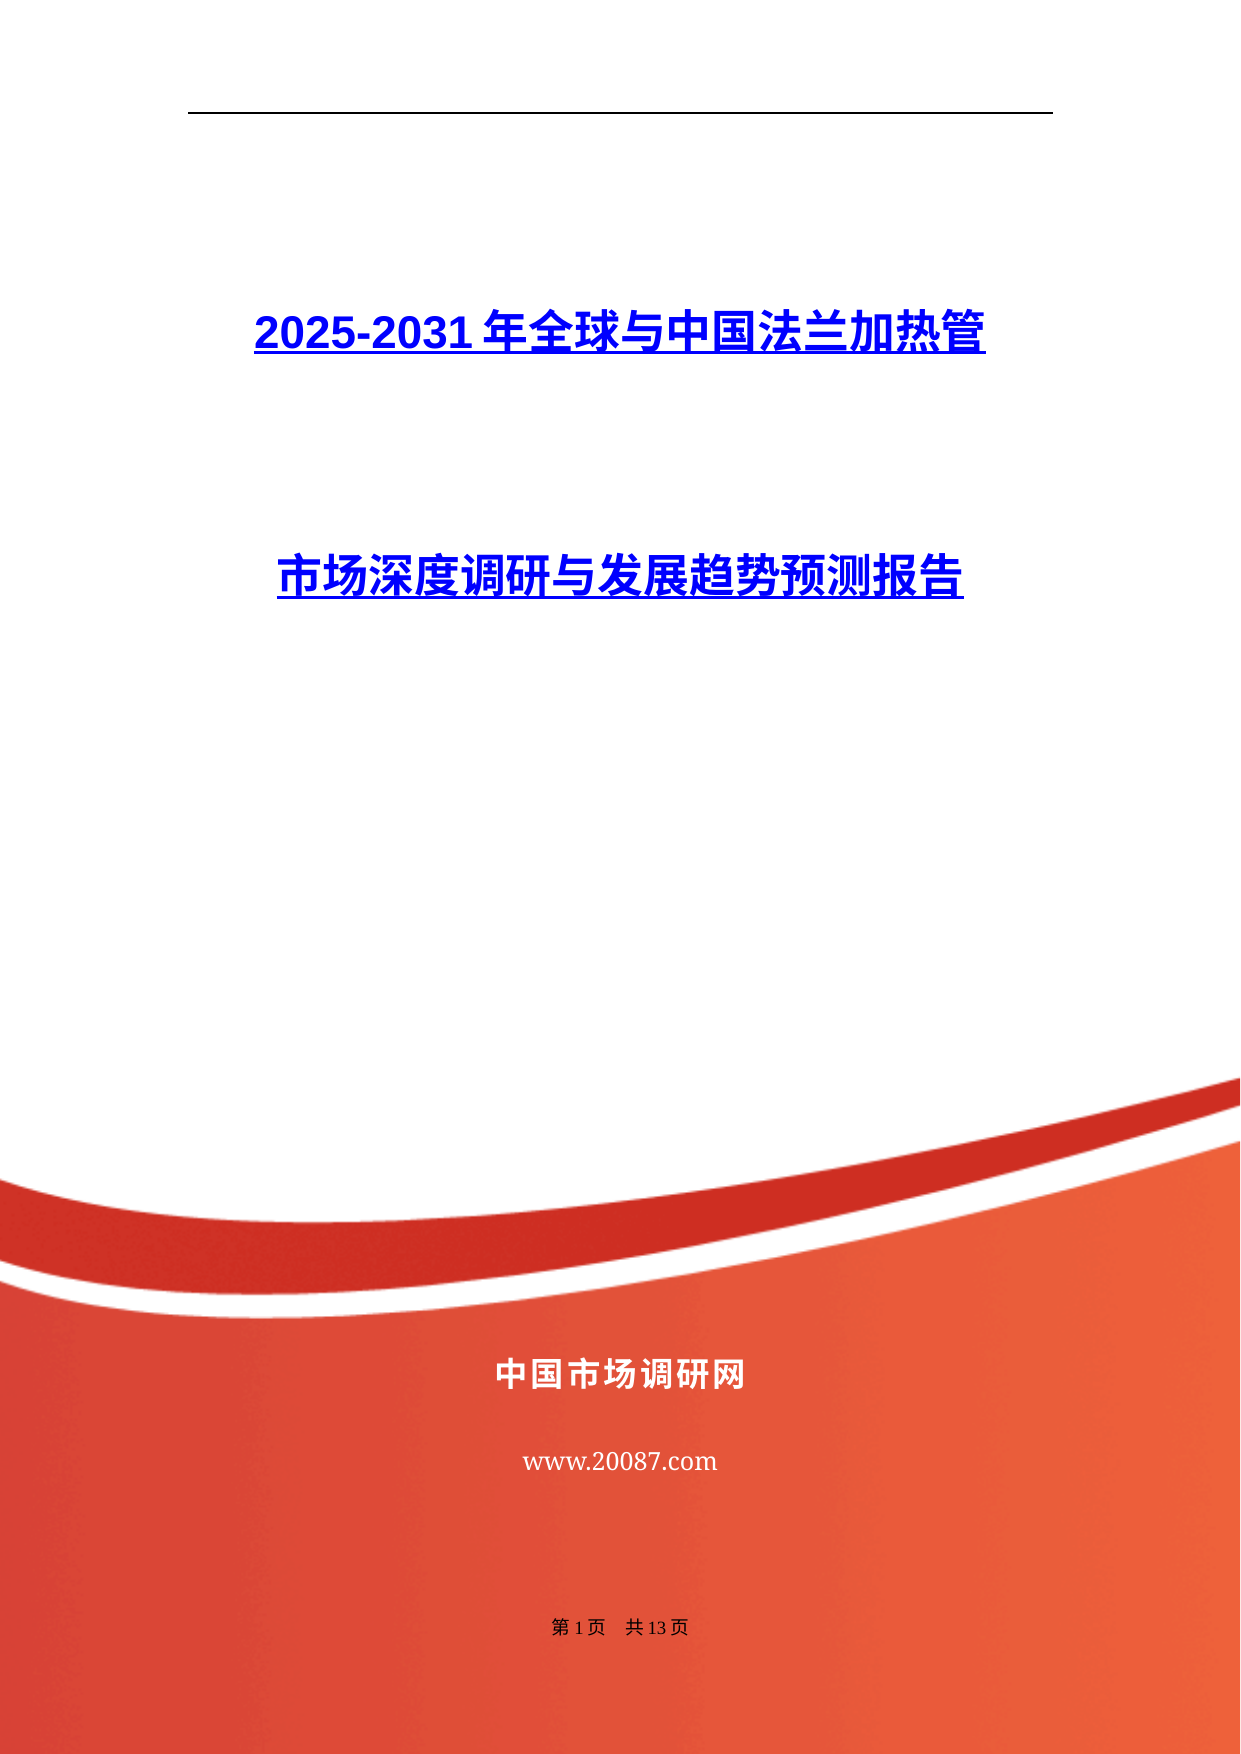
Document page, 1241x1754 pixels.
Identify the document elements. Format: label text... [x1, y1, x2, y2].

text www.20087.com [187, 1428, 1053, 1493]
picture [0, 1006, 1241, 1754]
table_header 2025-2031年全球与中国法兰加热管市场深度调研与发展趋势预测报告 [188, 207, 1053, 773]
subtitle 中国市场调研网 [187, 1339, 1053, 1404]
